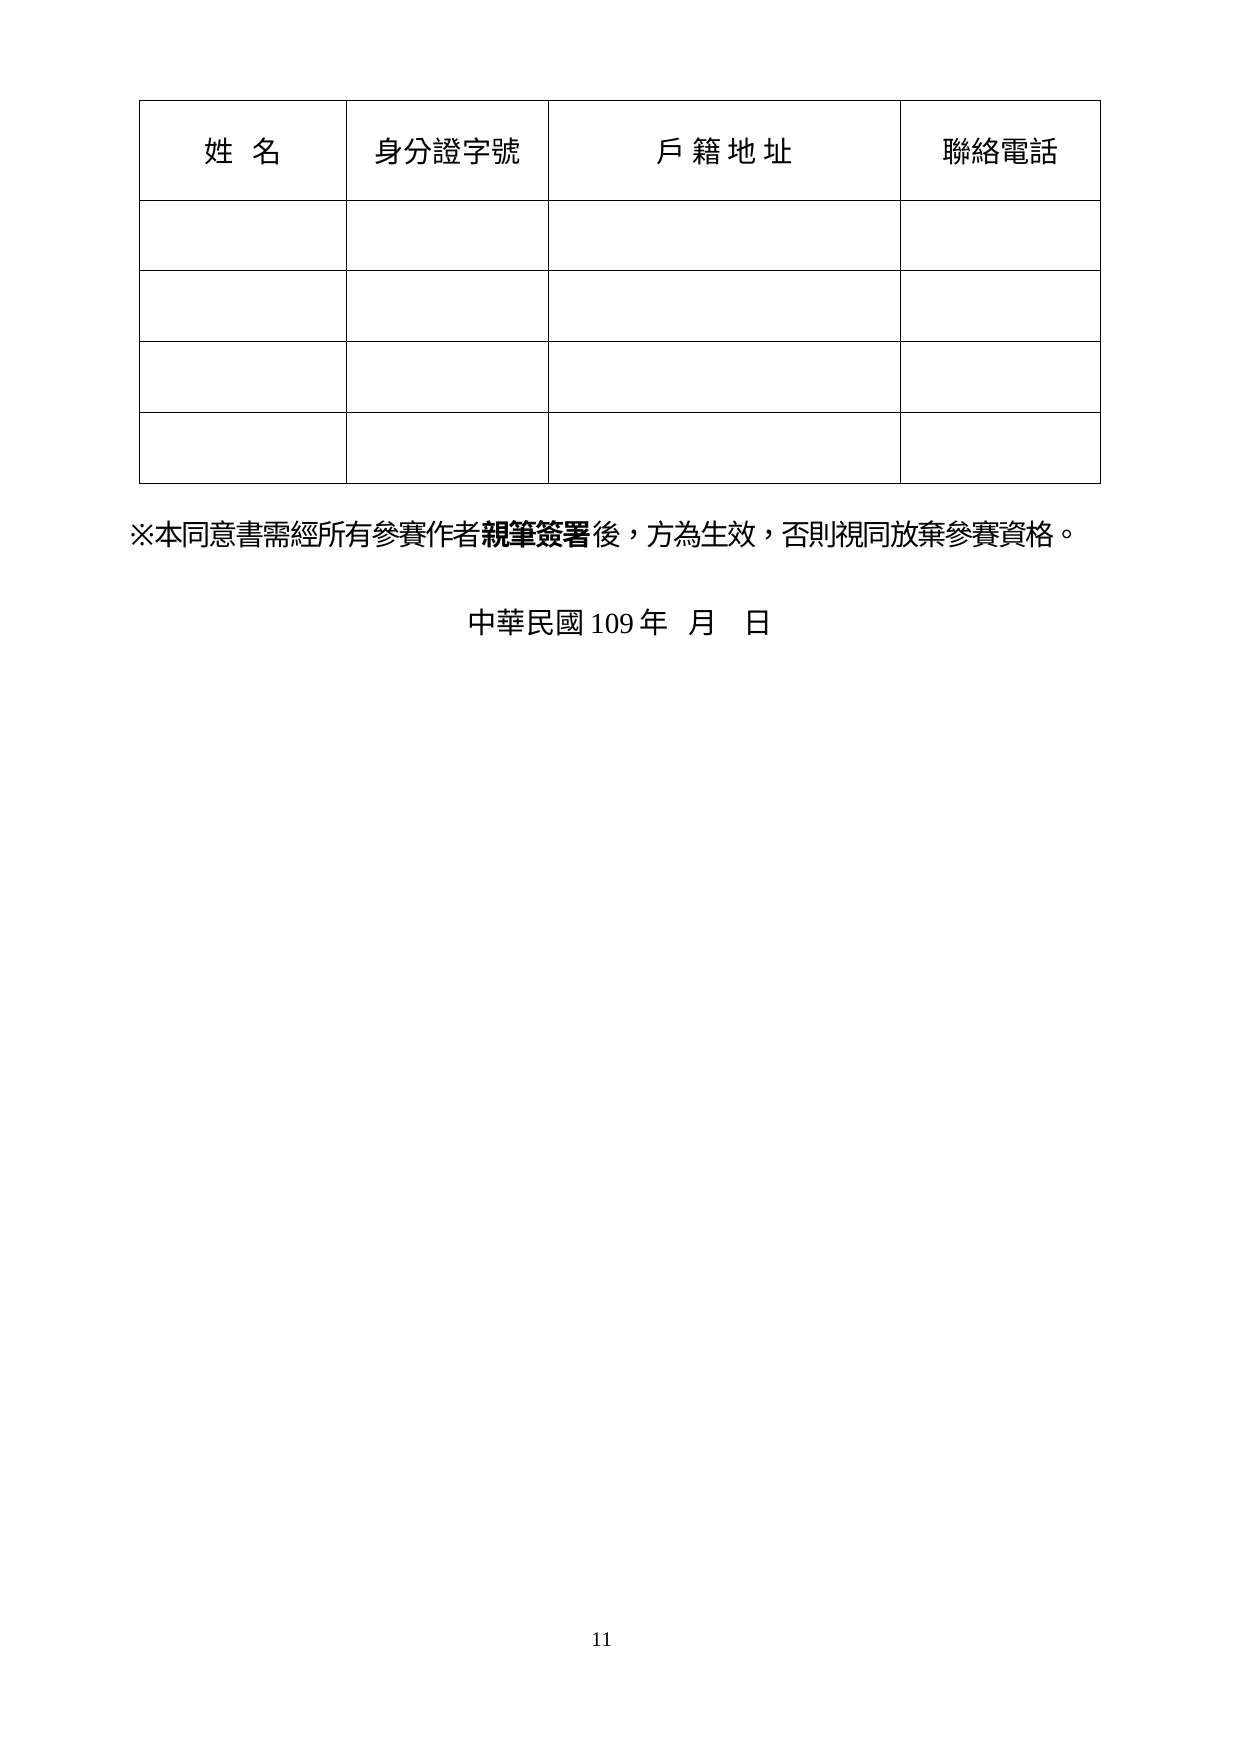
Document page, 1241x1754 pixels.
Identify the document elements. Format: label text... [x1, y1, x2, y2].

table_cell [140, 201, 346, 270]
table_cell [549, 271, 900, 341]
table_cell [549, 413, 900, 483]
table_cell [140, 271, 346, 341]
table_header 戶 籍 地 址 [549, 101, 900, 199]
table_header 姓 名 [140, 101, 346, 199]
table_header 聯絡電話 [901, 101, 1100, 199]
table_cell [901, 201, 1100, 270]
table_cell [347, 201, 548, 270]
table_header 身分證字號 [347, 101, 548, 199]
text ※本同意書需經所有參賽作者親筆簽署後，方為生效，否則視同放棄參賽資格。 [92, 494, 1140, 572]
table_cell [347, 342, 548, 412]
table_cell [549, 342, 900, 412]
table_cell [901, 271, 1100, 341]
table_cell [140, 413, 346, 483]
table_cell [347, 271, 548, 341]
text 中華民國109年 月 日 [130, 582, 1110, 660]
table_cell [901, 413, 1100, 483]
table_cell [140, 342, 346, 412]
table_cell [901, 342, 1100, 412]
table_cell [347, 413, 548, 483]
table_cell [549, 201, 900, 270]
